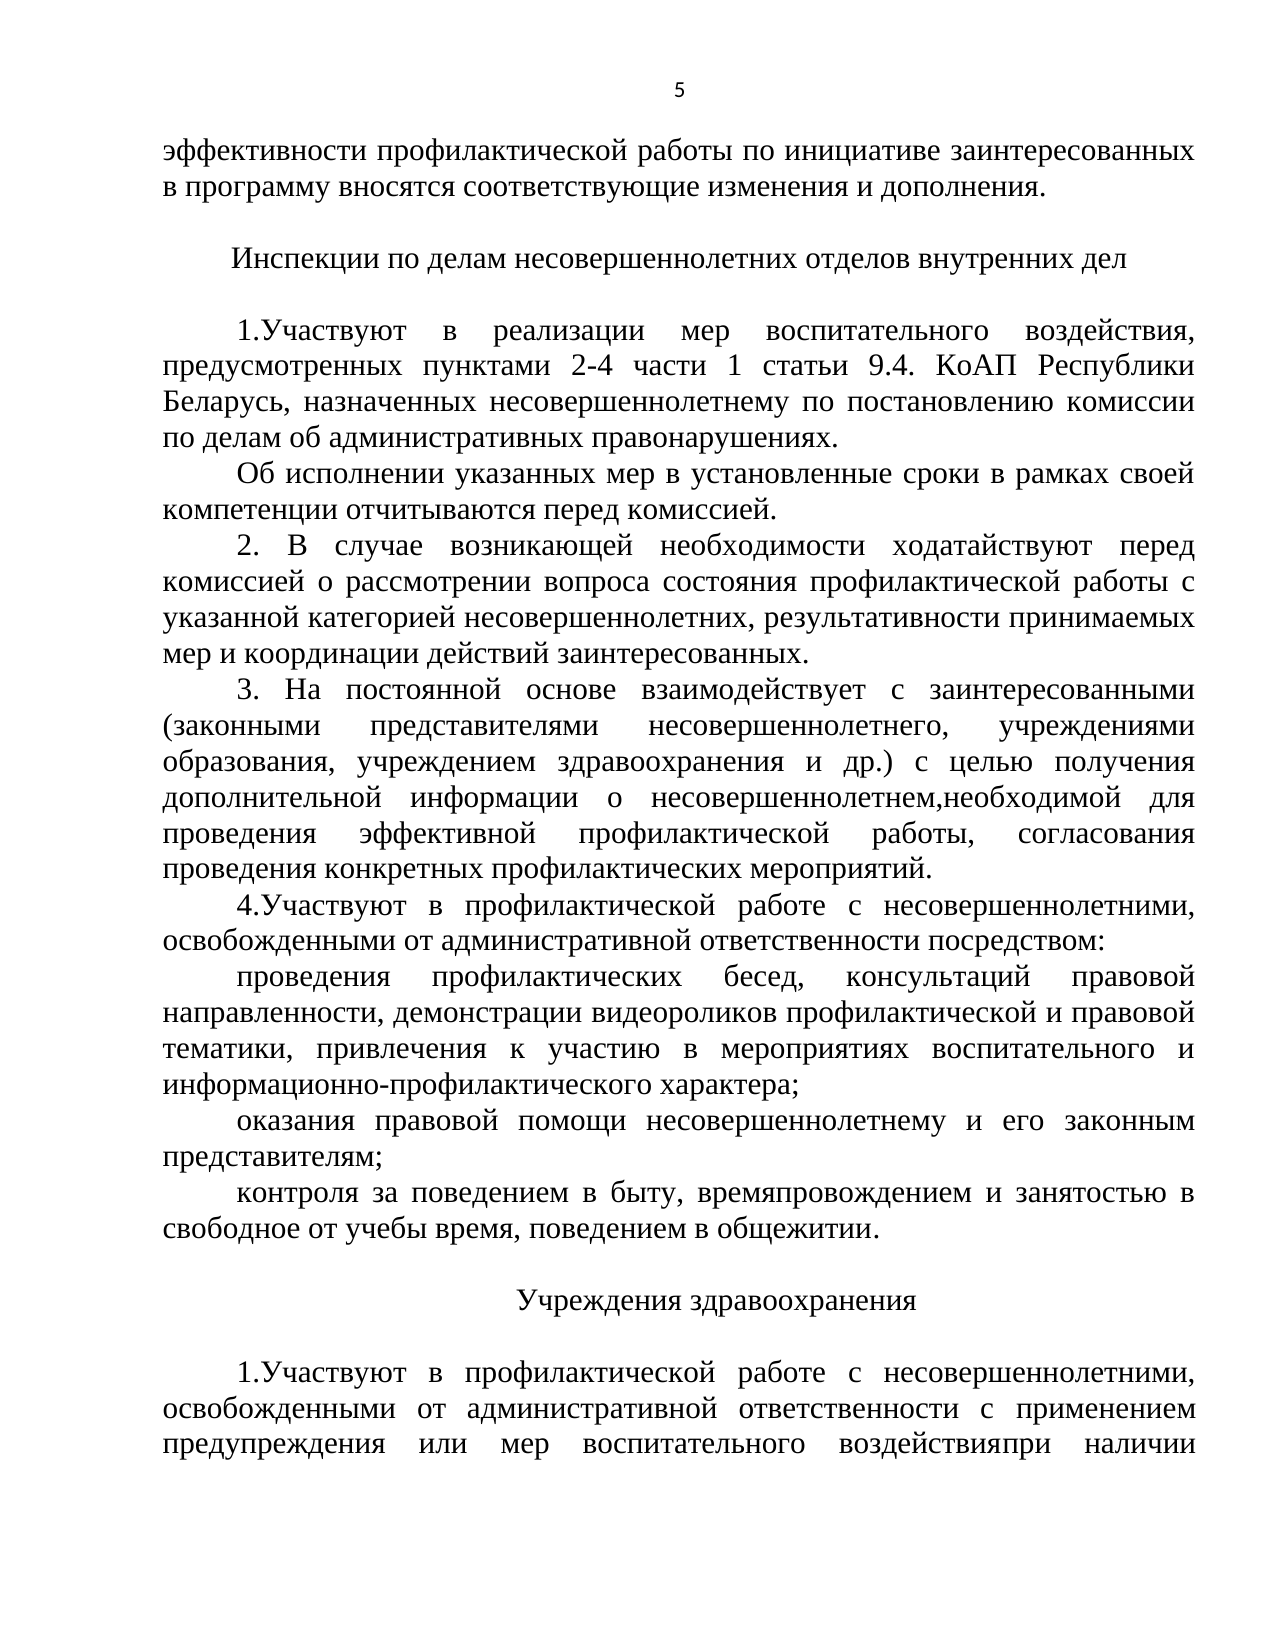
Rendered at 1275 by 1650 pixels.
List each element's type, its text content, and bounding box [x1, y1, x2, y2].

text Учреждения здравоохранения [162, 1281, 1196, 1317]
text контроля за поведением в быту, времяпровождением и занятостью в свободное от учебы время, поведением в общежитии. [162, 1173, 1196, 1245]
text 2. В случае возникающей необходимости ходатайствуют перед комиссией о рассмотрении вопроса состояния профилактической работы с указанной категорией несовершеннолетних, результативности принимаемых мер и координации действий заинтересованных. [162, 526, 1196, 670]
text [162, 1353, 1196, 1461]
text проведения профилактических бесед, консультаций правовой направленности, демонстрации видеороликов профилактической и правовой тематики, привлечения к участию в мероприятиях воспитательного и информационно-профилактического характера; [162, 958, 1196, 1101]
text 3. На постоянной основе взаимодействует с заинтересованными (законными представителями несовершеннолетнего, учреждениями образования, учреждением здравоохранения и др.) с целью получения дополнительной информации о несовершеннолетнем,необходимой для проведения эффективной профилактической работы, согласования проведения конкретных профилактических мероприятий. [162, 670, 1196, 886]
text Об исполнении указанных мер в установленные сроки в рамках своей компетенции отчитываются перед комиссией. [162, 454, 1196, 526]
text Инспекции по делам несовершеннолетних отделов внутренних дел [162, 239, 1196, 275]
text 4.Участвуют в профилактической работе с несовершеннолетними, освобожденными от административной ответственности посредством: [162, 886, 1196, 958]
text оказания правовой помощи несовершеннолетнему и его законным представителям; [162, 1101, 1196, 1173]
text 1.Участвуют в реализации мер воспитательного воздействия, предусмотренных пунктами 2-4 части 1 статьи 9.4. КоАП Республики Беларусь, назначенных несовершеннолетнему по постановлению комиссии по делам об административных правонарушениях. [162, 311, 1196, 454]
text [162, 131, 1196, 203]
